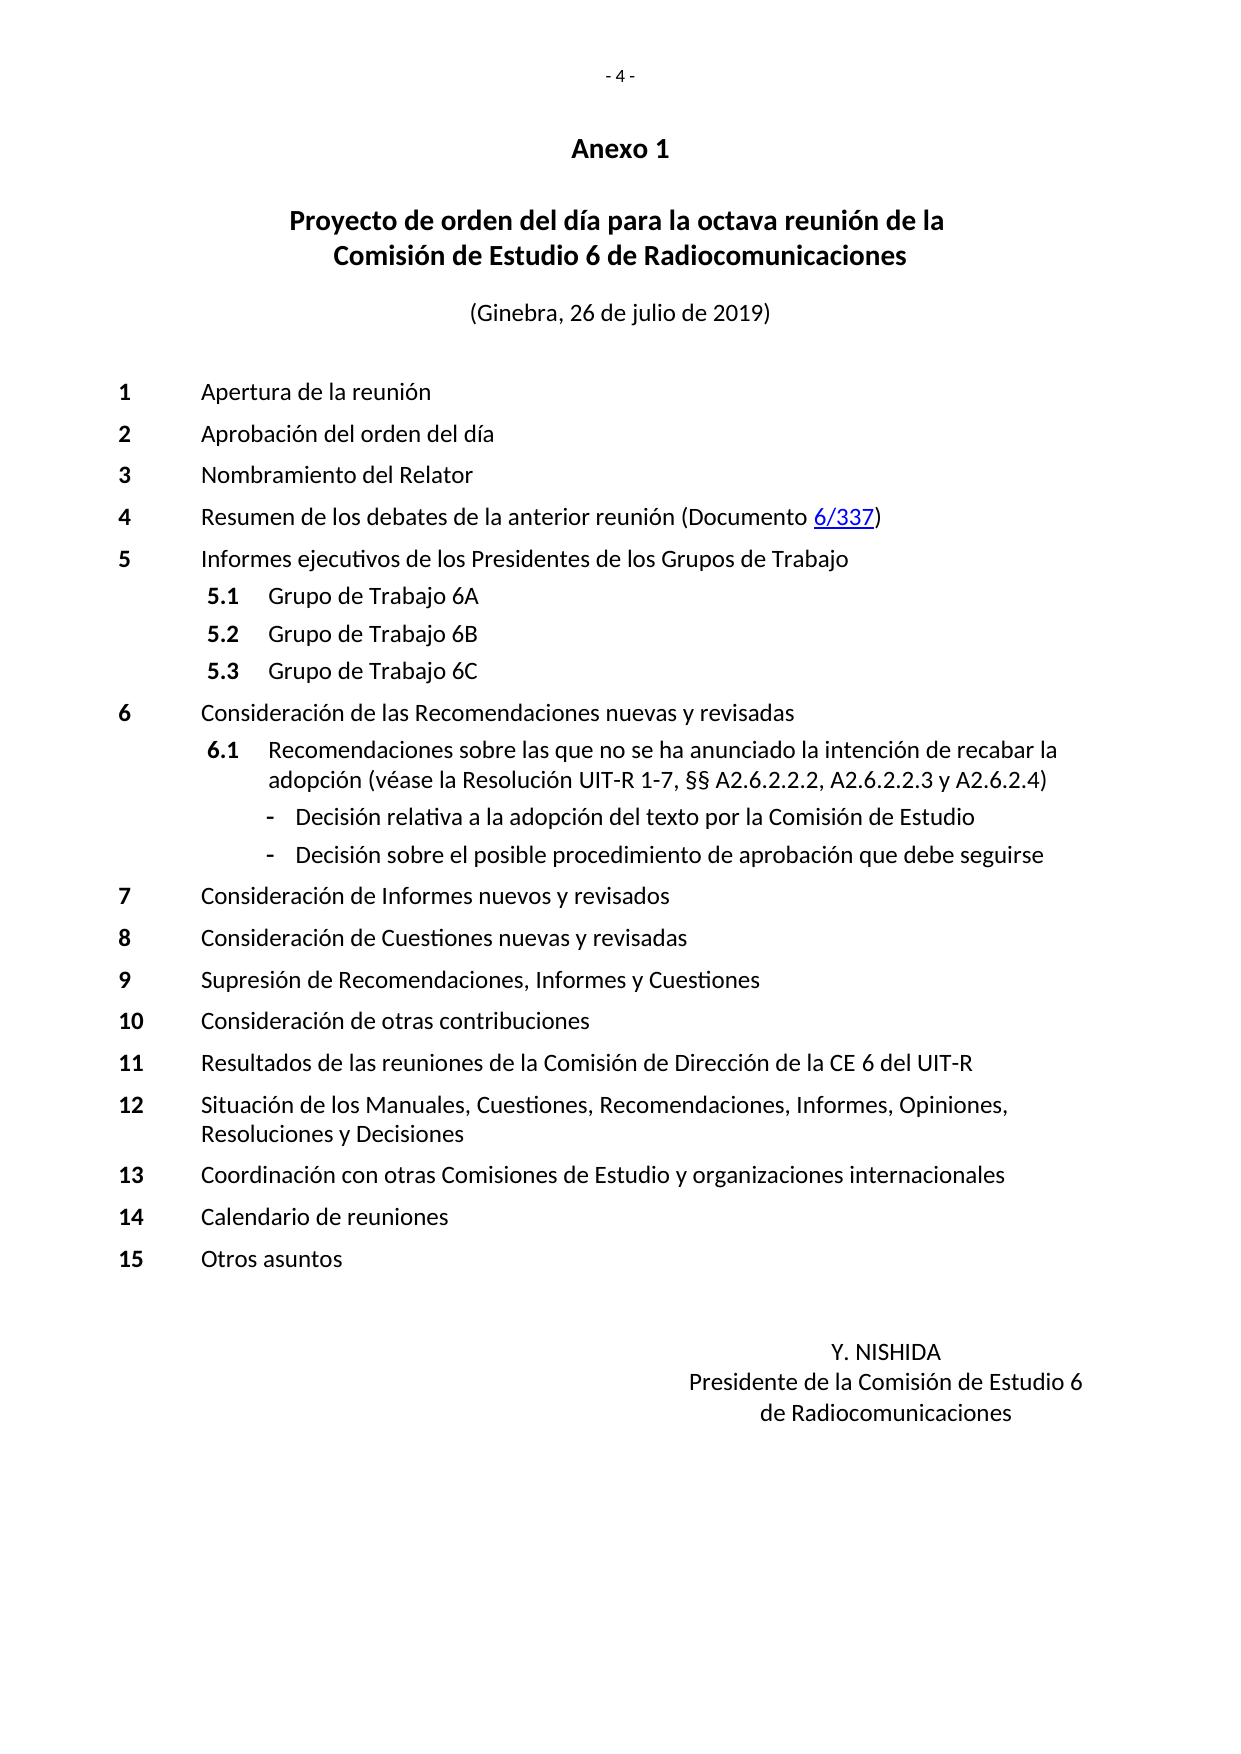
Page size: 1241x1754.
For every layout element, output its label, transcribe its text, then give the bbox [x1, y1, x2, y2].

text 13 Coordinación con otras Comisiones de Estudio y organizaciones internacionales [118, 1161, 1122, 1190]
text 7 Consideración de Informes nuevos y revisados [118, 881, 1122, 911]
text 2 Aprobación del orden del día [118, 419, 1122, 448]
text 6.1 Recomendaciones sobre las que no se ha anunciado la intención de recabar la adopción (véase la Resolución UIT-R 1-7, §§ A2.6.2.2.2, A2.6.2.2.3 y A2.6.2.4) [118, 736, 1122, 794]
text 5.3 Grupo de Trabajo 6C [118, 656, 1122, 686]
text 10 Consideración de otras contribuciones [118, 1006, 1122, 1036]
text 8 Consideración de Cuestiones nuevas y revisadas [118, 923, 1122, 952]
text 15 Otros asuntos [118, 1244, 1122, 1273]
text 14 Calendario de reuniones [118, 1202, 1122, 1231]
text 5 Informes ejecutivos de los Presidentes de los Grupos de Trabajo [118, 544, 1122, 573]
text 12 Situación de los Manuales, Cuestiones, Recomendaciones, Informes, Opiniones, Resoluciones y Decisiones [118, 1090, 1122, 1148]
text 9 Supresión de Recomendaciones, Informes y Cuestiones [118, 965, 1122, 994]
text Decisión relativa a la adopción del texto por la Comisión de Estudio [266, 802, 1122, 831]
text 1 Apertura de la reunión [118, 377, 1122, 406]
title Anexo 1 Proyecto de orden del día para la octava reunión de la Comisión de Estudio 6 de Radiocomunicaciones [118, 131, 1122, 273]
title (Ginebra, 26 de julio de 2019) [118, 298, 1122, 327]
text 6 Consideración de las Recomendaciones nuevas y revisadas [118, 698, 1122, 727]
text Y. NISHIDA Presidente de la Comisión de Estudio 6 de Radiocomunicaciones [118, 1336, 1122, 1427]
text 11 Resultados de las reuniones de la Comisión de Dirección de la CE 6 del UIT-R [118, 1048, 1122, 1077]
text 4 Resumen de los debates de la anterior reunión (Documento 6/337) [118, 502, 1122, 531]
text 3 Nombramiento del Relator [118, 461, 1122, 490]
text Decisión sobre el posible procedimiento de aprobación que debe seguirse [266, 840, 1122, 869]
text 5.1 Grupo de Trabajo 6A [118, 581, 1122, 611]
text 5.2 Grupo de Trabajo 6B [118, 619, 1122, 648]
